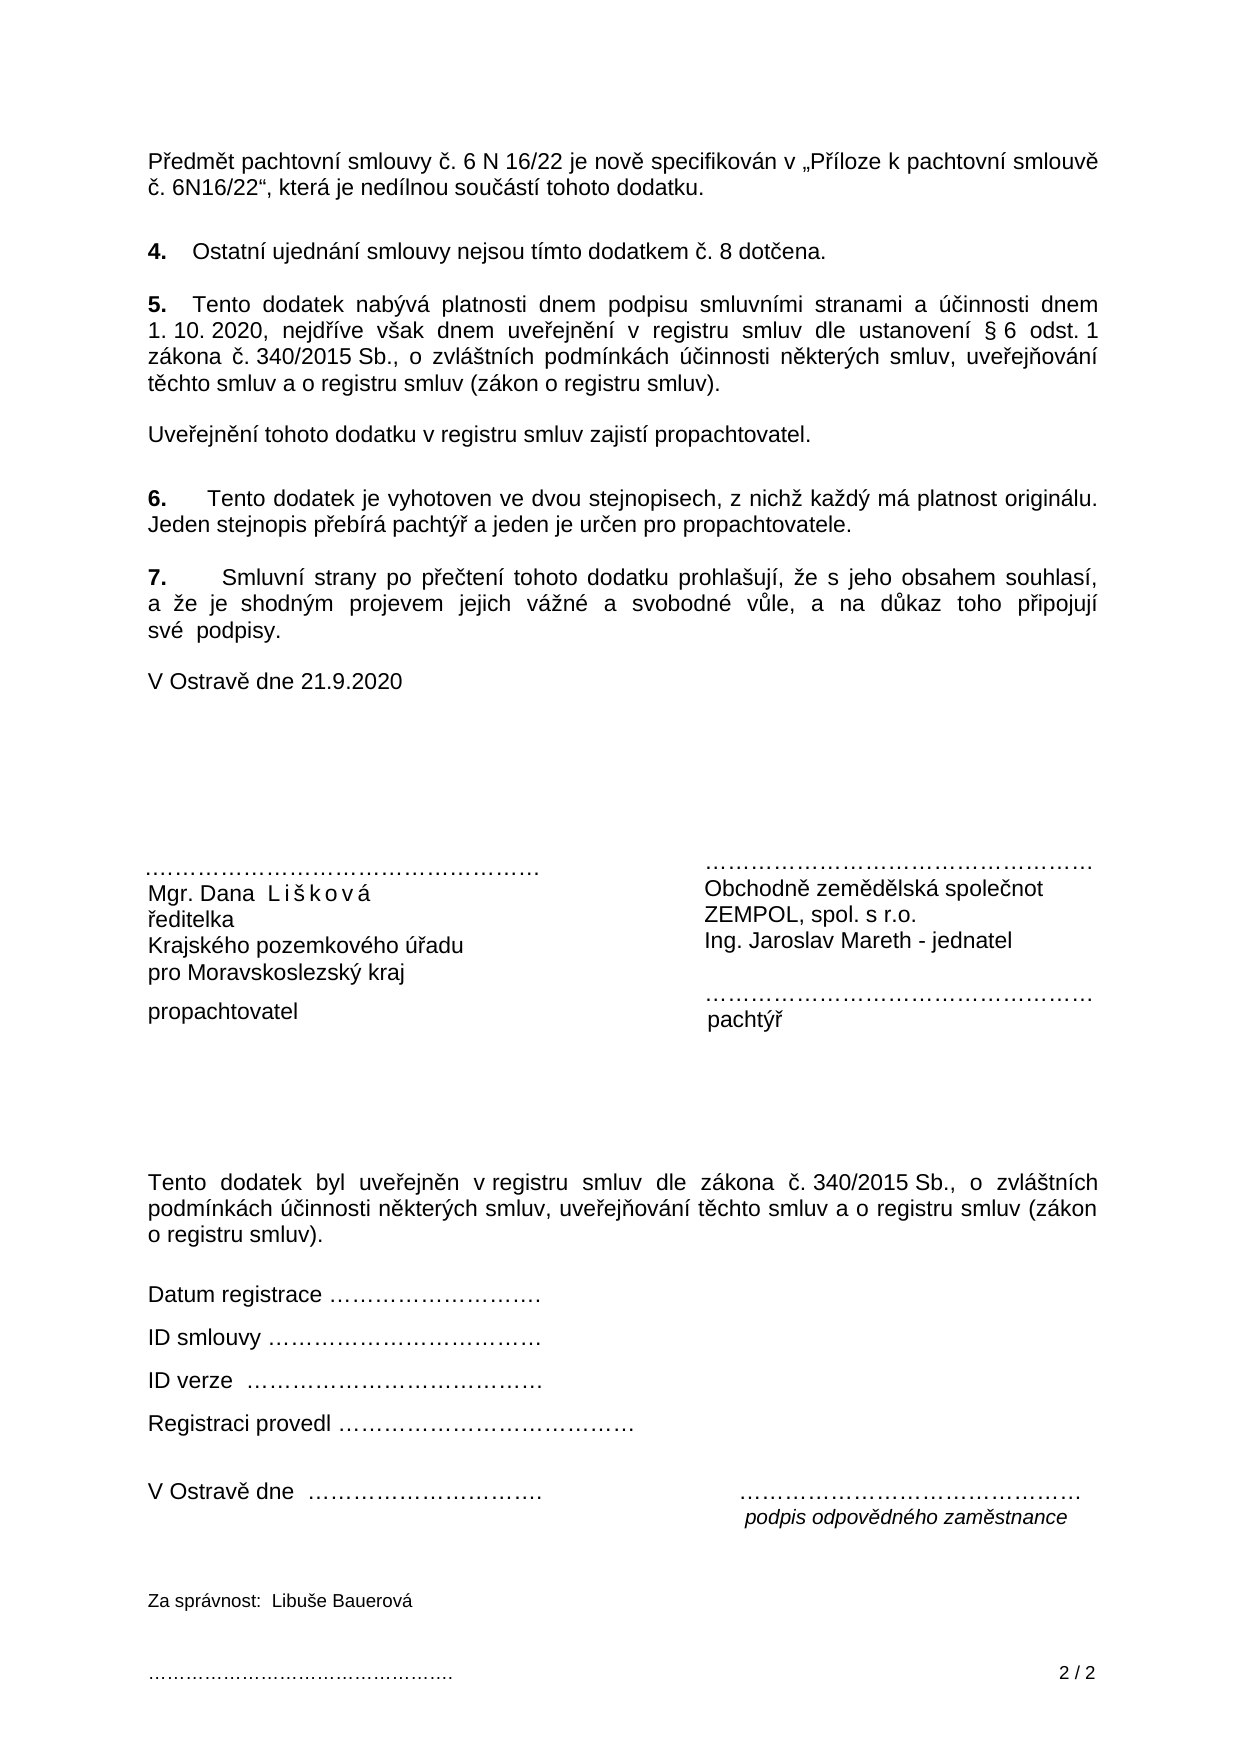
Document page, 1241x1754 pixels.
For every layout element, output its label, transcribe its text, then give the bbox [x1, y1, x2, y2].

text podpis odpovědného zaměstnance [148, 1504, 1098, 1528]
list Tento dodatek je vyhotoven ve dvou stejnopisech, z nichž každý má platnost originálu. Jeden stejnopis přebírá pachtýř a jeden je určen pro propachtovatele. [148, 485, 1098, 538]
text Tento dodatek byl uveřejněn v registru smluv dle zákona č. 340/2015 Sb., o zvláštních podmínkách účinnosti některých smluv, uveřejňování těchto smluv a o registru smluv (zákon o registru smluv). [148, 1169, 1098, 1248]
text ID smlouvy ……………………………… [148, 1324, 1098, 1351]
text ID verze ………………………………… [148, 1367, 1098, 1393]
text V Ostravě dne 21.9.2020 [148, 668, 1098, 694]
list Tento dodatek nabývá platnosti dnem podpisu smluvními stranami a účinnosti dnem 1. 10. 2020, nejdříve však dnem uveřejnění v registru smluv dle ustanovení § 6 odst. 1 zákona č. 340/2015 Sb., o zvláštních podmínkách účinnosti některých smluv, uveřejňování těchto smluv a o registru smluv (zákon o registru smluv). [148, 291, 1098, 396]
text Registraci provedl ………………………………… [148, 1410, 1098, 1437]
list Smluvní strany po přečtení tohoto dodatku prohlašují, že s jeho obsahem souhlasí, a že je shodným projevem jejich vážné a svobodné vůle, a na důkaz toho připojují své podpisy. [148, 564, 1098, 643]
text Uveřejnění tohoto dodatku v registru smluv zajistí propachtovatel. [148, 421, 1098, 447]
text Předmět pachtovní smlouvy č. 6 N 16/22 je nově specifikován v „Příloze k pachtovní smlouvě č. 6N16/22“, která je nedílnou součástí tohoto dodatku. [148, 148, 1098, 200]
list Ostatní ujednání smlouvy nejsou tímto dodatkem č. 8 dotčena. [148, 238, 1098, 264]
text Datum registrace ………………………. [148, 1281, 1098, 1307]
text V Ostravě dne …………………………. ……………………………………… [148, 1478, 1098, 1504]
